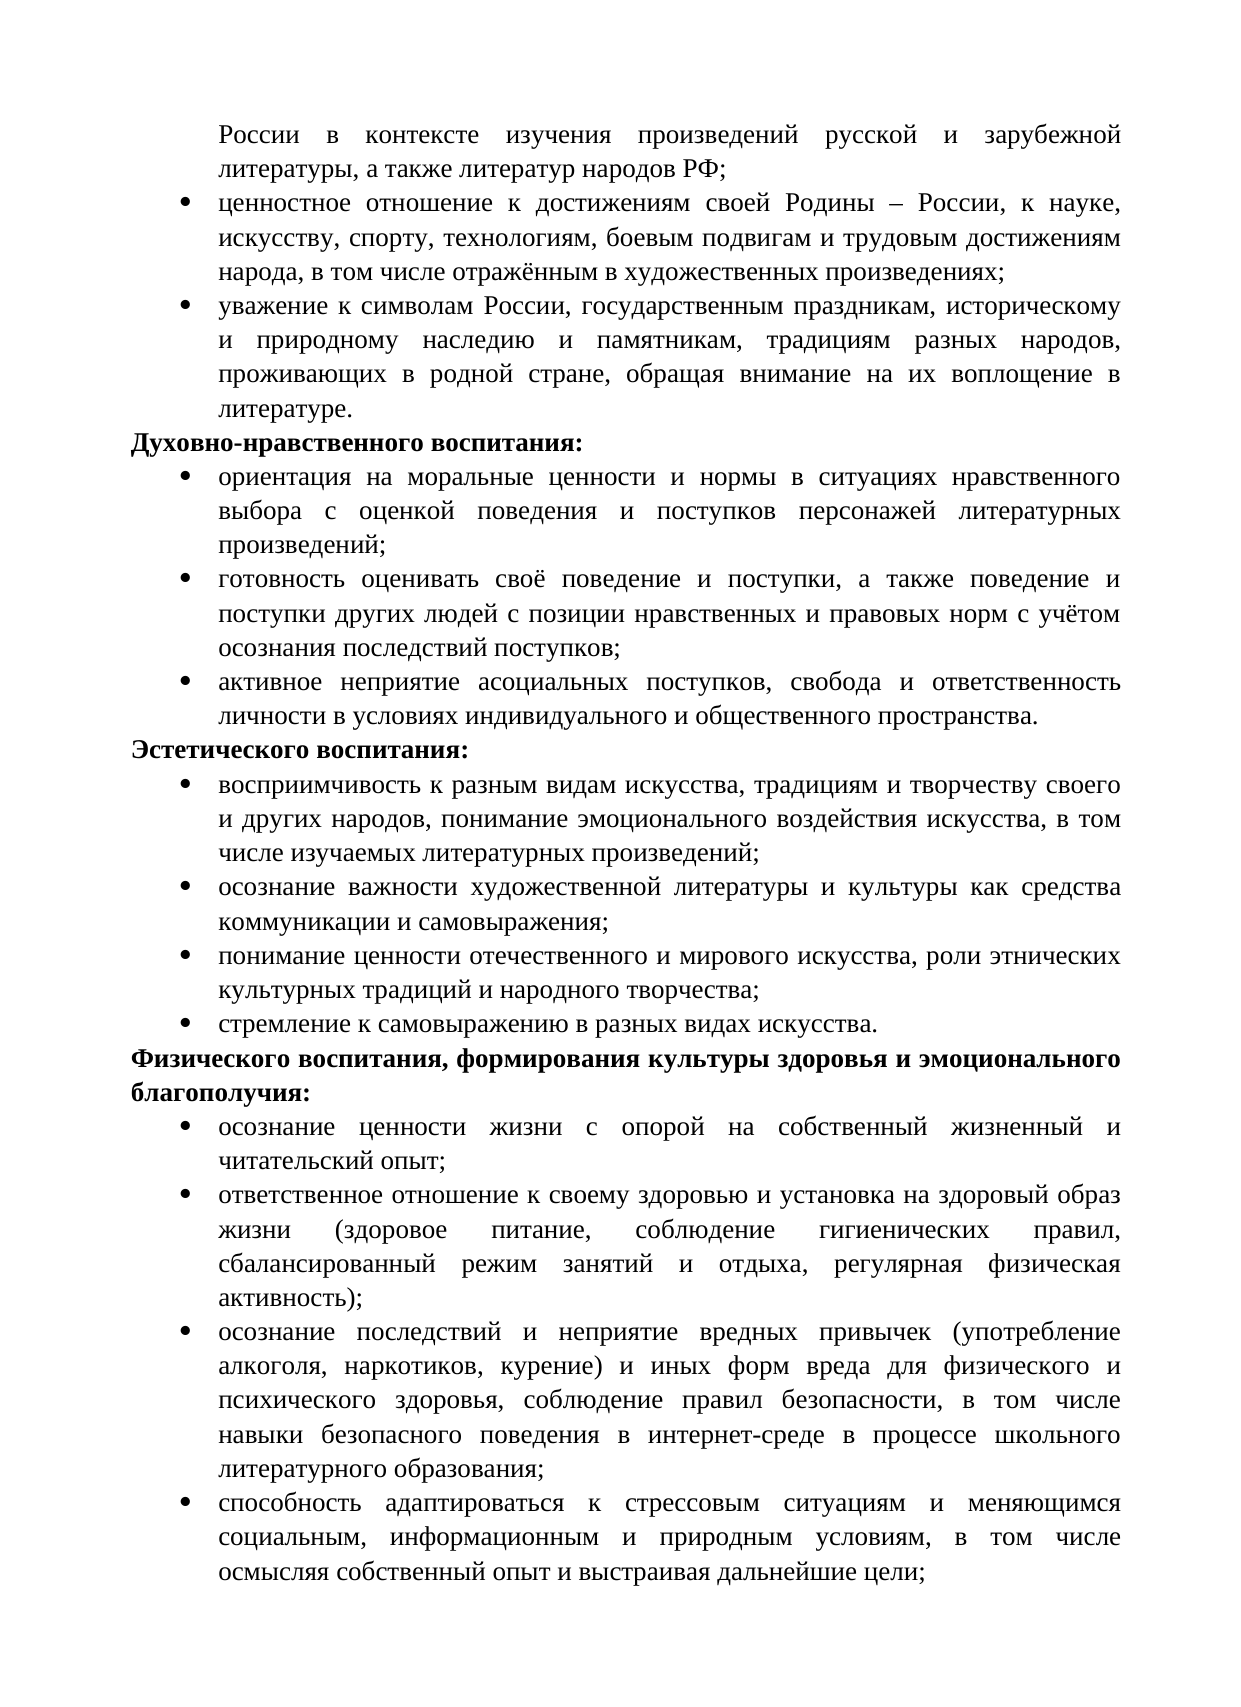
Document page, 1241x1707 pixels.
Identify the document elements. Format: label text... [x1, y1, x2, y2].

list осознание важности художественной литературы и культуры как средства коммуникации и самовыражения; [181, 870, 1122, 936]
text Духовно-нравственного воспитания: [131, 426, 1122, 457]
list уважение к символам России, государственным праздникам, историческому и природному наследию и памятникам, традициям разных народов, проживающих в родной стране, обращая внимание на их воплощение в литературе. [181, 289, 1122, 423]
list активное неприятие асоциальных поступков, свобода и ответственность личности в условиях индивидуального и общественного пространства. [181, 665, 1122, 731]
list восприимчивость к разным видам искусства, традициям и творчеству своего и других народов, понимание эмоционального воздействия искусства, в том числе изучаемых литературных произведений; [181, 768, 1122, 867]
list понимание ценности отечественного и мирового искусства, роли этнических культурных традиций и народного творчества; [181, 939, 1122, 1004]
list ценностное отношение к достижениям своей Родины – России, к науке, искусству, спорту, технологиям, боевым подвигам и трудовым достижениям народа, в том числе отражённым в художественных произведениях; [181, 186, 1122, 286]
list осознание последствий и неприятие вредных привычек (употребление алкоголя, наркотиков, курение) и иных форм вреда для физического и психического здоровья, соблюдение правил безопасности, в том числе навыки безопасного поведения в интернет-среде в процессе школьного литературного образования; [181, 1315, 1122, 1483]
list способность адаптироваться к стрессовым ситуациям и меняющимся социальным, информационным и природным условиям, в том числе осмысляя собственный опыт и выстраивая дальнейшие цели; [181, 1486, 1122, 1586]
text Эстетического воспитания: [131, 734, 1122, 765]
text Физического воспитания, формирования культуры здоровья и эмоционального благополучия: [131, 1042, 1122, 1107]
list осознание ценности жизни с опорой на собственный жизненный и читательский опыт; [181, 1110, 1122, 1175]
list готовность оценивать своё поведение и поступки, а также поведение и поступки других людей с позиции нравственных и правовых норм с учётом осознания последствий поступков; [181, 563, 1122, 662]
list ответственное отношение к своему здоровью и установка на здоровый образ жизни (здоровое питание, соблюдение гигиенических правил, сбалансированный режим занятий и отдыха, регулярная физическая активность); [181, 1178, 1122, 1312]
list стремление к самовыражению в разных видах искусства. [181, 1007, 1122, 1038]
list ориентация на моральные ценности и нормы в ситуациях нравственного выбора с оценкой поведения и поступков персонажей литературных произведений; [181, 460, 1122, 559]
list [181, 118, 1122, 183]
